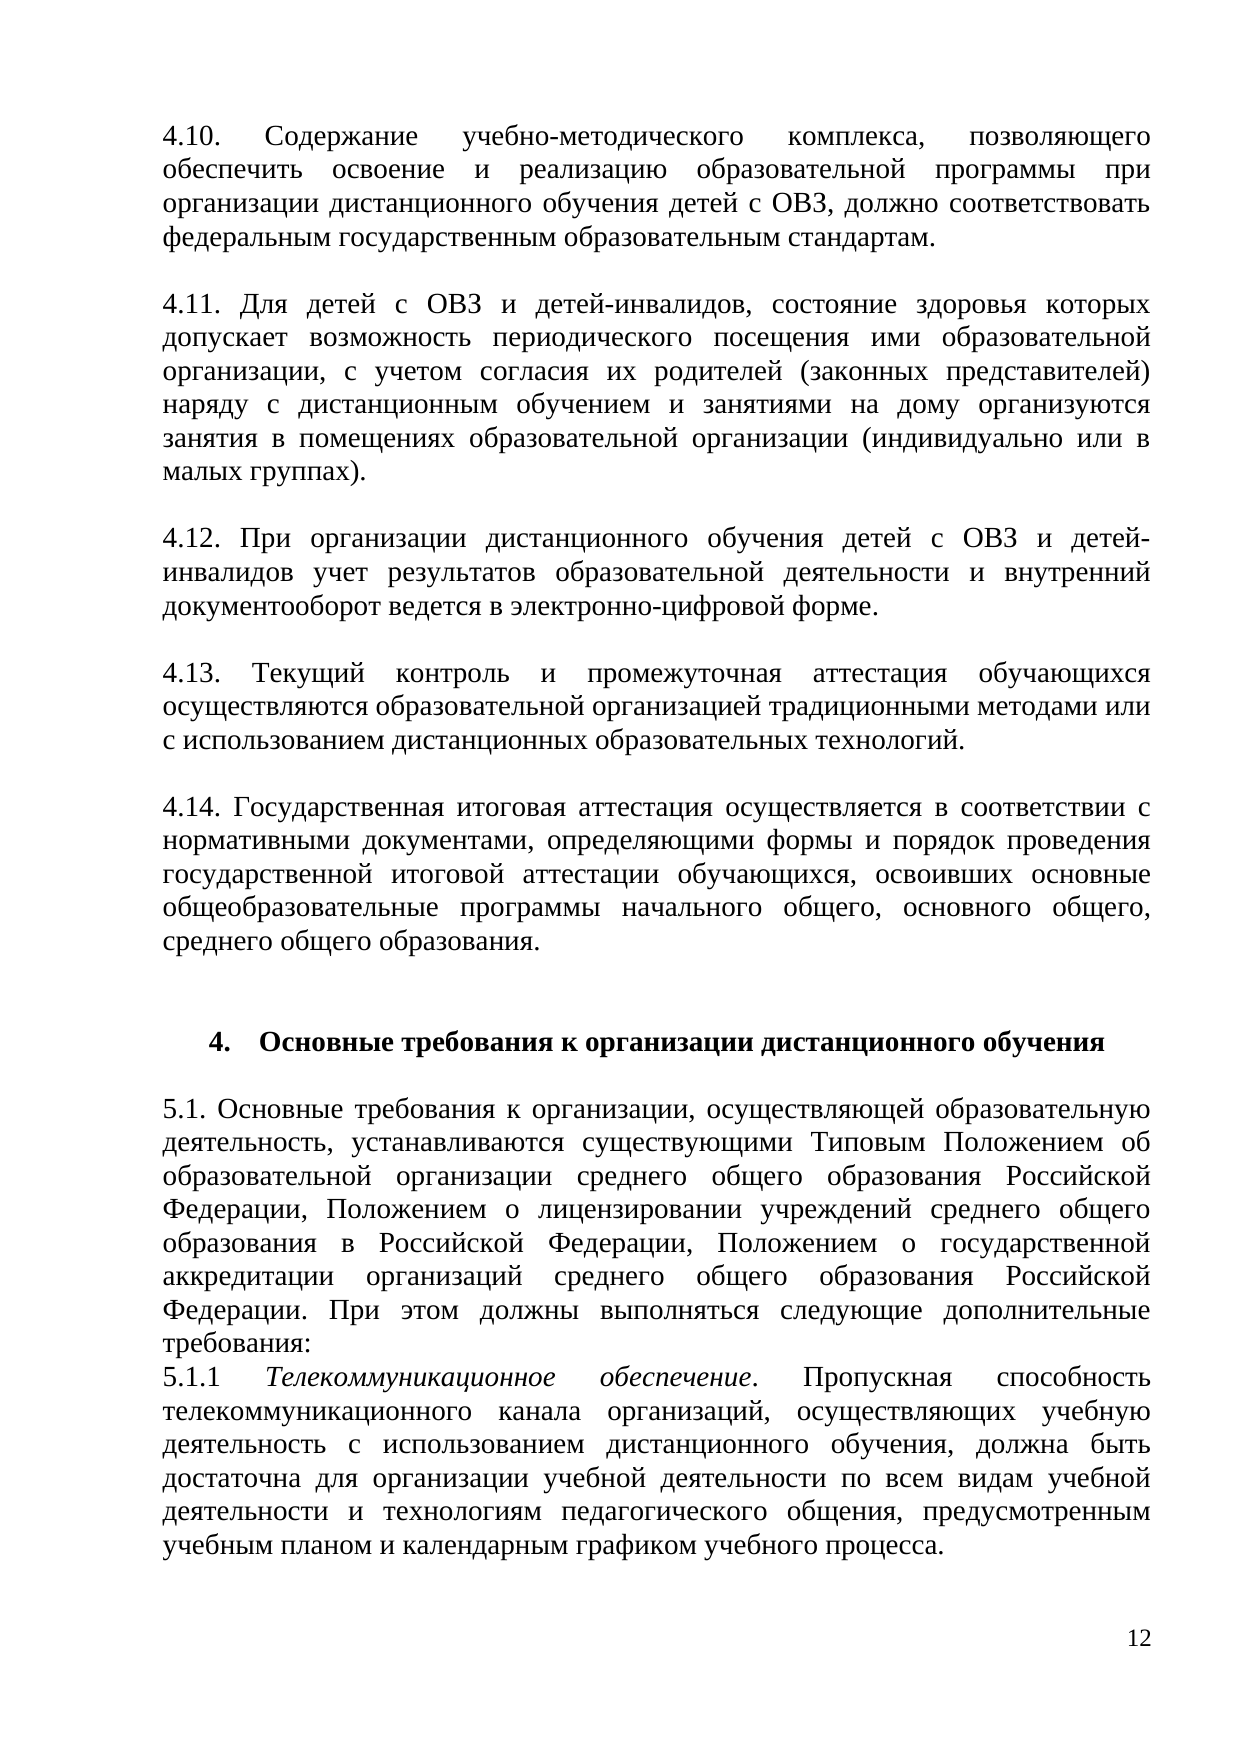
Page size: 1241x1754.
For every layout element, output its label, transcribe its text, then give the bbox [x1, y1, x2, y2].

text 4.12. При организации дистанционного обучения детей с ОВЗ и детей-инвалидов учет результатов образовательной деятельности и внутренний документооборот ведется в электронно-цифровой форме. [162, 521, 1152, 621]
list Основные требования к организации дистанционного обучения [162, 1024, 1152, 1057]
text 5.1. Основные требования к организации, осуществляющей образовательную деятельность, устанавливаются существующими Типовым Положением об образовательной организации среднего общего образования Российской Федерации, Положением о лицензировании учреждений среднего общего образования в Российской Федерации, Положением о государственной аккредитации организаций среднего общего образования Российской Федерации. При этом должны выполняться следующие дополнительные требования: [162, 1091, 1152, 1359]
text 4.10. Содержание учебно-методического комплекса, позволяющего обеспечить освоение и реализацию образовательной программы при организации дистанционного обучения детей с ОВЗ, должно соответствовать федеральным государственным образовательным стандартам. [162, 118, 1152, 252]
text 4.11. Для детей с ОВЗ и детей-инвалидов, состояние здоровья которых допускает возможность периодического посещения ими образовательной организации, с учетом согласия их родителей (законных представителей) наряду с дистанционным обучением и занятиями на дому организуются занятия в помещениях образовательной организации (индивидуально или в малых группах). [162, 286, 1152, 487]
text 5.1.1 Телекоммуникационное обеспечение. Пропускная способность телекоммуникационного канала организаций, осуществляющих учебную деятельность с использованием дистанционного обучения, должна быть достаточна для организации учебной деятельности по всем видам учебной деятельности и технологиям педагогического общения, предусмотренным учебным планом и календарным графиком учебного процесса. [162, 1359, 1152, 1560]
text 4.14. Государственная итоговая аттестация осуществляется в соответствии с нормативными документами, определяющими формы и порядок проведения государственной итоговой аттестации обучающихся, освоивших основные общеобразовательные программы начального общего, основного общего, среднего общего образования. [162, 789, 1152, 957]
text 4.13. Текущий контроль и промежуточная аттестация обучающихся осуществляются образовательной организацией традиционными методами или с использованием дистанционных образовательных технологий. [162, 655, 1152, 755]
